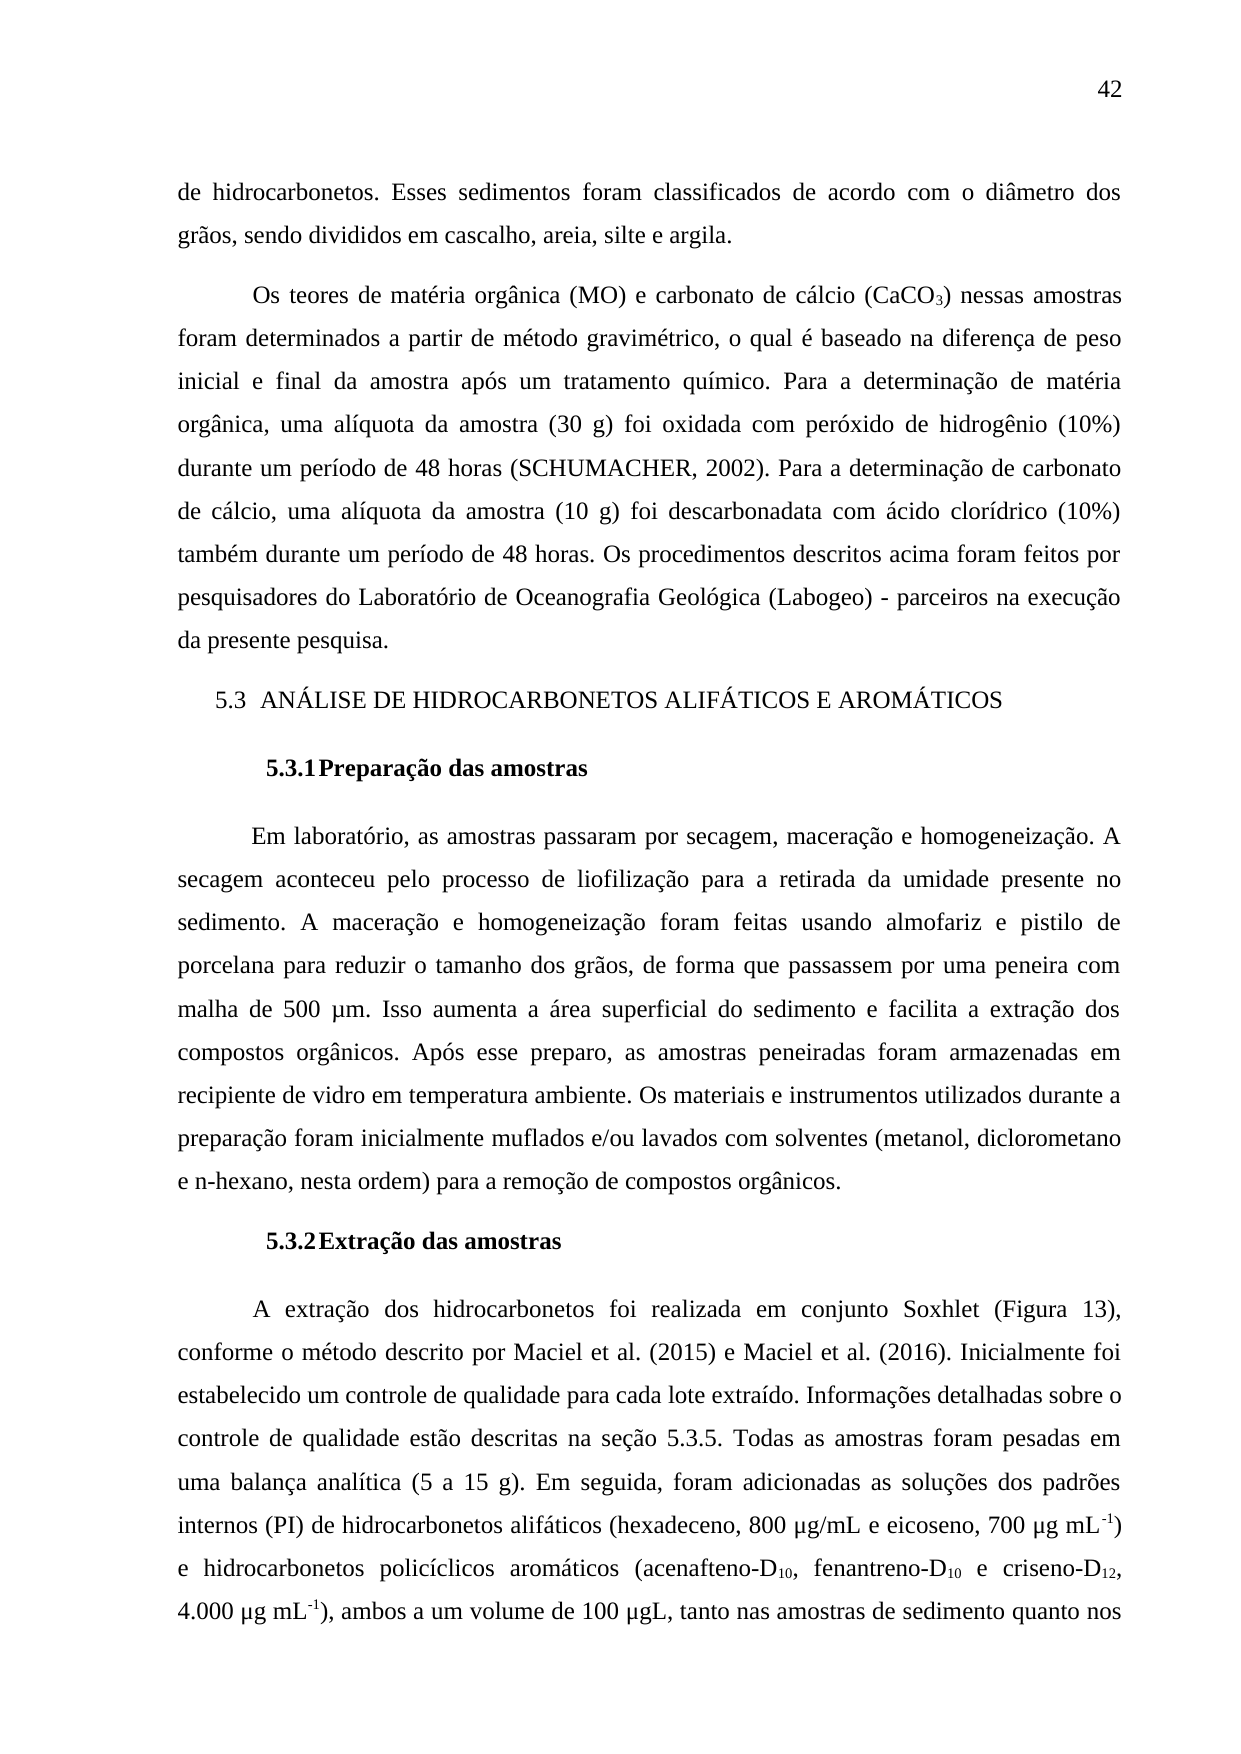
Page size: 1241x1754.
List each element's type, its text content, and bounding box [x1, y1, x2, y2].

text Os teores de matéria orgânica (MO) e carbonato de cálcio (CaCO3) nessas amostras foram determinados a partir de método gravimétrico, o qual é baseado na diferença de peso inicial e final da amostra após um tratamento químico. Para a determinação de matéria orgânica, uma alíquota da amostra (30 g) foi oxidada com peróxido de hidrogênio (10%) durante um período de 48 horas (SCHUMACHER, 2002). Para a determinação de carbonato de cálcio, uma alíquota da amostra (10 g) foi descarbonadata com ácido clorídrico (10%) também durante um período de 48 horas. Os procedimentos descritos acima foram feitos por pesquisadores do Laboratório de Oceanografia Geológica (Labogeo) - parceiros na execução da presente pesquisa. [177, 280, 1122, 654]
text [177, 1294, 1122, 1625]
subtitle ANÁLISE DE HIDROCARBONETOS ALIFÁTICOS E AROMÁTICOS [215, 685, 1122, 714]
subtitle Preparação das amostras [266, 753, 1122, 782]
text Em laboratório, as amostras passaram por secagem, maceração e homogeneização. A secagem aconteceu pelo processo de liofilização para a retirada da umidade presente no sedimento. A maceração e homogeneização foram feitas usando almofariz e pistilo de porcelana para reduzir o tamanho dos grãos, de forma que passassem por uma peneira com malha de 500 µm. Isso aumenta a área superficial do sedimento e facilita a extração dos compostos orgânicos. Após esse preparo, as amostras peneiradas foram armazenadas em recipiente de vidro em temperatura ambiente. Os materiais e instrumentos utilizados durante a preparação foram inicialmente muflados e/ou lavados com solventes (metanol, diclorometano e n-hexano, nesta ordem) para a remoção de compostos orgânicos. [177, 821, 1122, 1195]
subtitle Extração das amostras [266, 1226, 1122, 1255]
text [177, 177, 1122, 249]
